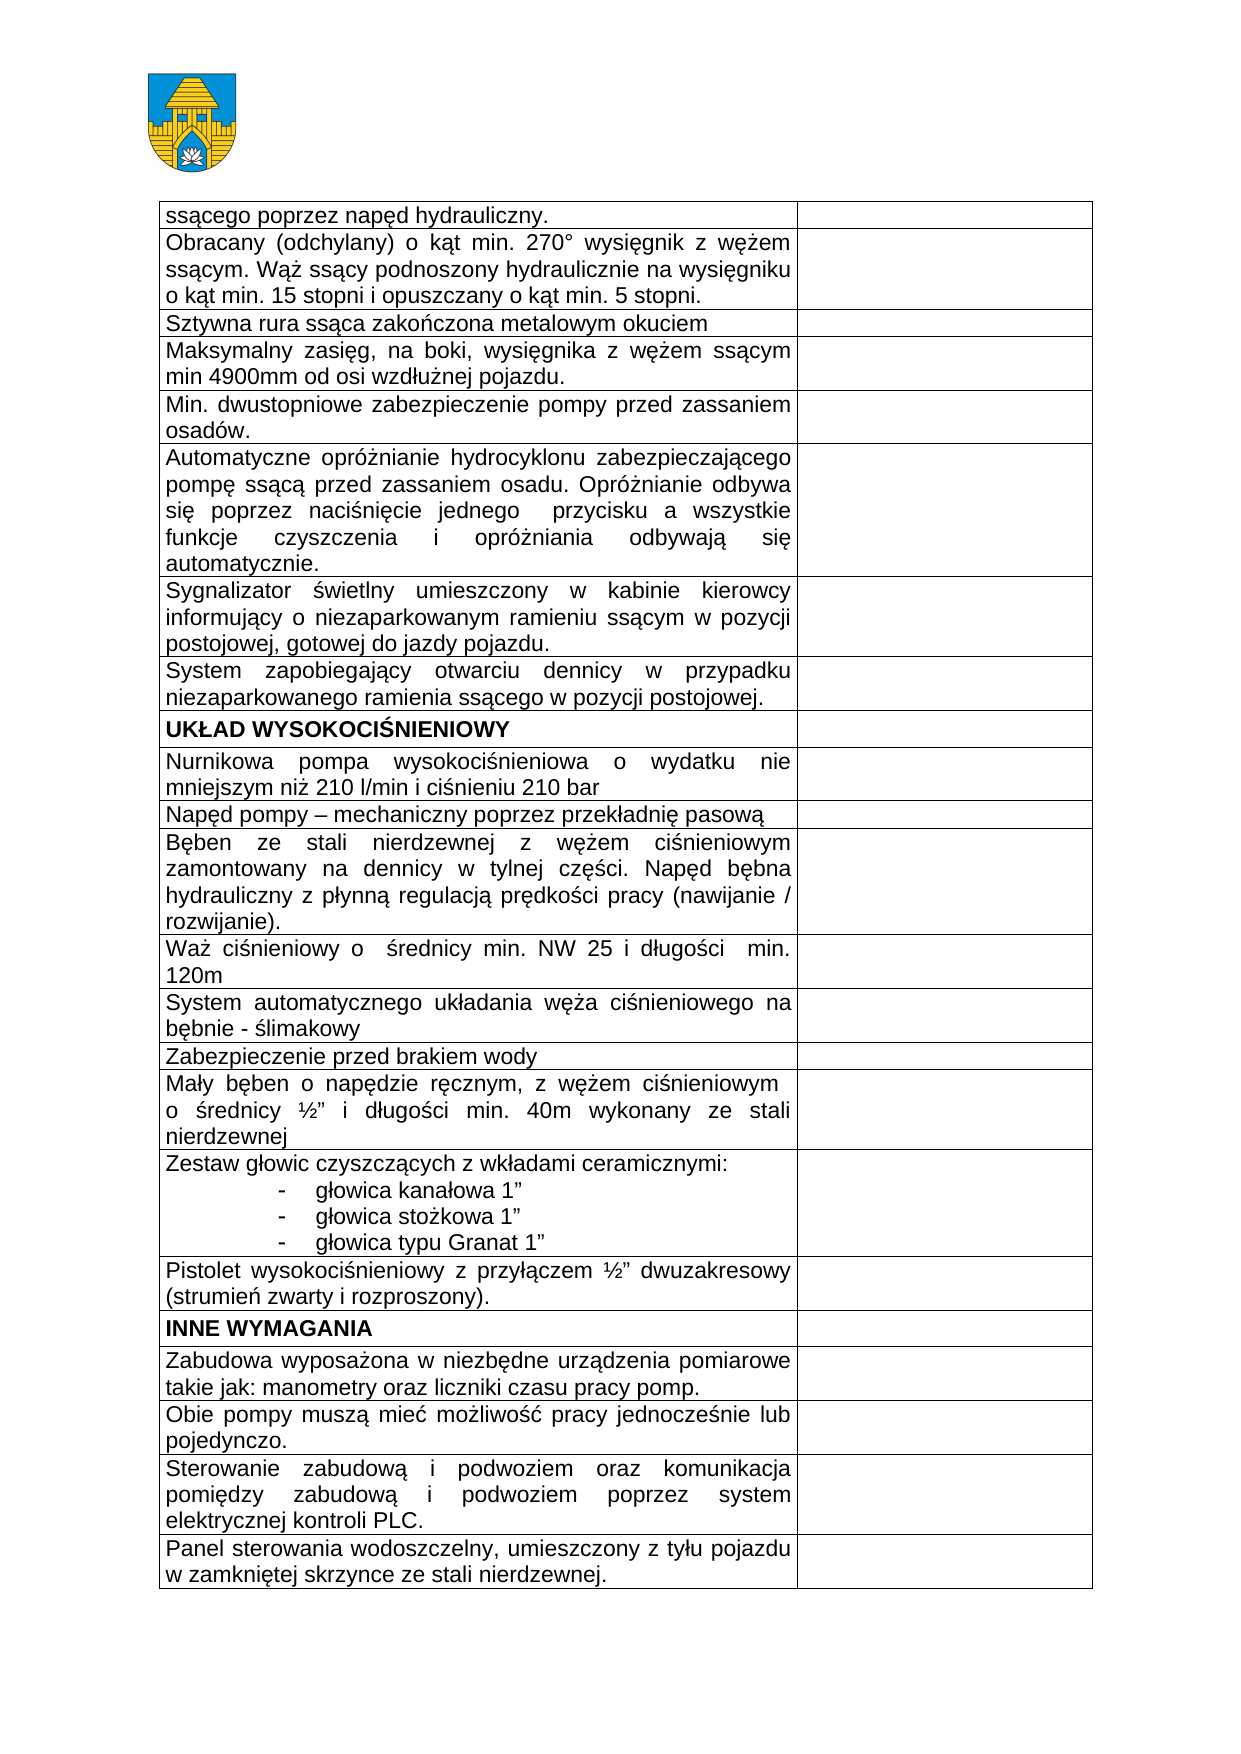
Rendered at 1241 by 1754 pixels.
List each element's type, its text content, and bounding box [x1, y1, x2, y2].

table_cell [798, 935, 1092, 988]
table_cell [798, 1043, 1092, 1069]
table_cell Obie pompy muszą mieć możliwość pracy jednocześnie lub pojedynczo. [160, 1401, 797, 1454]
table_cell [798, 829, 1092, 934]
table_cell Bęben ze stali nierdzewnej z wężem ciśnieniowym zamontowany na dennicy w tylnej części. Napęd bębna hydrauliczny z płynną regulacją prędkości pracy (nawijanie / rozwijanie). [160, 829, 797, 934]
table_cell Min. dwustopniowe zabezpieczenie pompy przed zassaniem osadów. [160, 391, 797, 443]
table_cell Maksymalny zasięg, na boki, wysięgnika z wężem ssącym min 4900mm od osi wzdłużnej pojazdu. [160, 337, 797, 389]
table_cell Obracany (odchylany) o kąt min. 270° wysięgnik z wężem ssącym. Wąż ssący podnoszony hydraulicznie na wysięgniku o kąt min. 15 stopni i opuszczany o kąt min. 5 stopni. [160, 229, 797, 308]
table_cell Nurnikowa pompa wysokociśnieniowa o wydatku nie mniejszym niż 210 l/min i ciśnieniu 210 bar [160, 748, 797, 800]
table_cell [798, 657, 1092, 710]
table_cell [798, 577, 1092, 656]
table_cell Zabezpieczenie przed brakiem wody [160, 1043, 797, 1069]
table_cell [798, 1455, 1092, 1534]
table_cell [798, 989, 1092, 1042]
table_cell [798, 1311, 1092, 1346]
table_cell [798, 310, 1092, 336]
table_cell [798, 711, 1092, 747]
table_cell System zapobiegający otwarciu dennicy w przypadku niezaparkowanego ramienia ssącego w pozycji postojowej. [160, 657, 797, 710]
picture [147, 73, 237, 173]
table_cell Na zbiorniku umieszczony bęben z wężem ssącym min. DN 100mm o długości min. 30,0m. Rozwijanie i nawijanie węża ssącego poprzez napęd hydrauliczny. [160, 202, 797, 228]
table_cell Sterowanie zabudową i podwoziem oraz komunikacja pomiędzy zabudową i podwoziem poprzez system elektrycznej kontroli PLC. [160, 1455, 797, 1534]
table_cell Automatyczne opróżnianie hydrocyklonu zabezpieczającego pompę ssącą przed zassaniem osadu. Opróżnianie odbywa się poprzez naciśnięcie jednego przycisku a wszystkie funkcje czyszczenia i opróżniania odbywają się automatycznie. [160, 444, 797, 576]
table_cell [798, 1347, 1092, 1400]
table_cell [798, 444, 1092, 576]
table_cell [798, 1535, 1092, 1587]
table_cell [798, 1150, 1092, 1256]
table_cell [798, 1401, 1092, 1454]
table_cell Napęd pompy – mechaniczny poprzez przekładnię pasową [160, 801, 797, 828]
table_cell UKŁAD WYSOKOCIŚNIENIOWY [160, 711, 797, 747]
table_cell [798, 202, 1092, 228]
table_cell [798, 1257, 1092, 1309]
table_cell Pistolet wysokociśnieniowy z przyłączem ½” dwuzakresowy (strumień zwarty i rozproszony). [160, 1257, 797, 1309]
table_cell System automatycznego układania węża ciśnieniowego na bębnie - ślimakowy [160, 989, 797, 1042]
table_cell [798, 748, 1092, 800]
table_cell [798, 337, 1092, 389]
table_cell [798, 391, 1092, 443]
table_cell Zestaw głowic czyszczących z wkładami ceramicznymi: głowica kanałowa głowica stożkowa głowica typu Granat 1” [160, 1150, 797, 1256]
table_cell Sztywna rura ssąca zakończona metalowym okuciem [160, 310, 797, 336]
table_cell Mały bęben o napędzie ręcznym, z wężem ciśnieniowym o średnicy ½” i długości min. 40m wykonany ze stali nierdzewnej [160, 1070, 797, 1149]
table_cell [798, 1070, 1092, 1149]
table_cell Waż ciśnieniowy o średnicy min. NW 25 i długości min. 120m [160, 935, 797, 988]
table_cell [798, 229, 1092, 308]
table_cell INNE WYMAGANIA [160, 1311, 797, 1346]
table_cell Zabudowa wyposażona w niezbędne urządzenia pomiarowe takie jak: manometry oraz liczniki czasu pracy pomp. [160, 1347, 797, 1400]
table_cell [798, 801, 1092, 828]
table_cell Sygnalizator świetlny umieszczony w kabinie kierowcy informujący o niezaparkowanym ramieniu ssącym w pozycji postojowej, gotowej do jazdy pojazdu. [160, 577, 797, 656]
